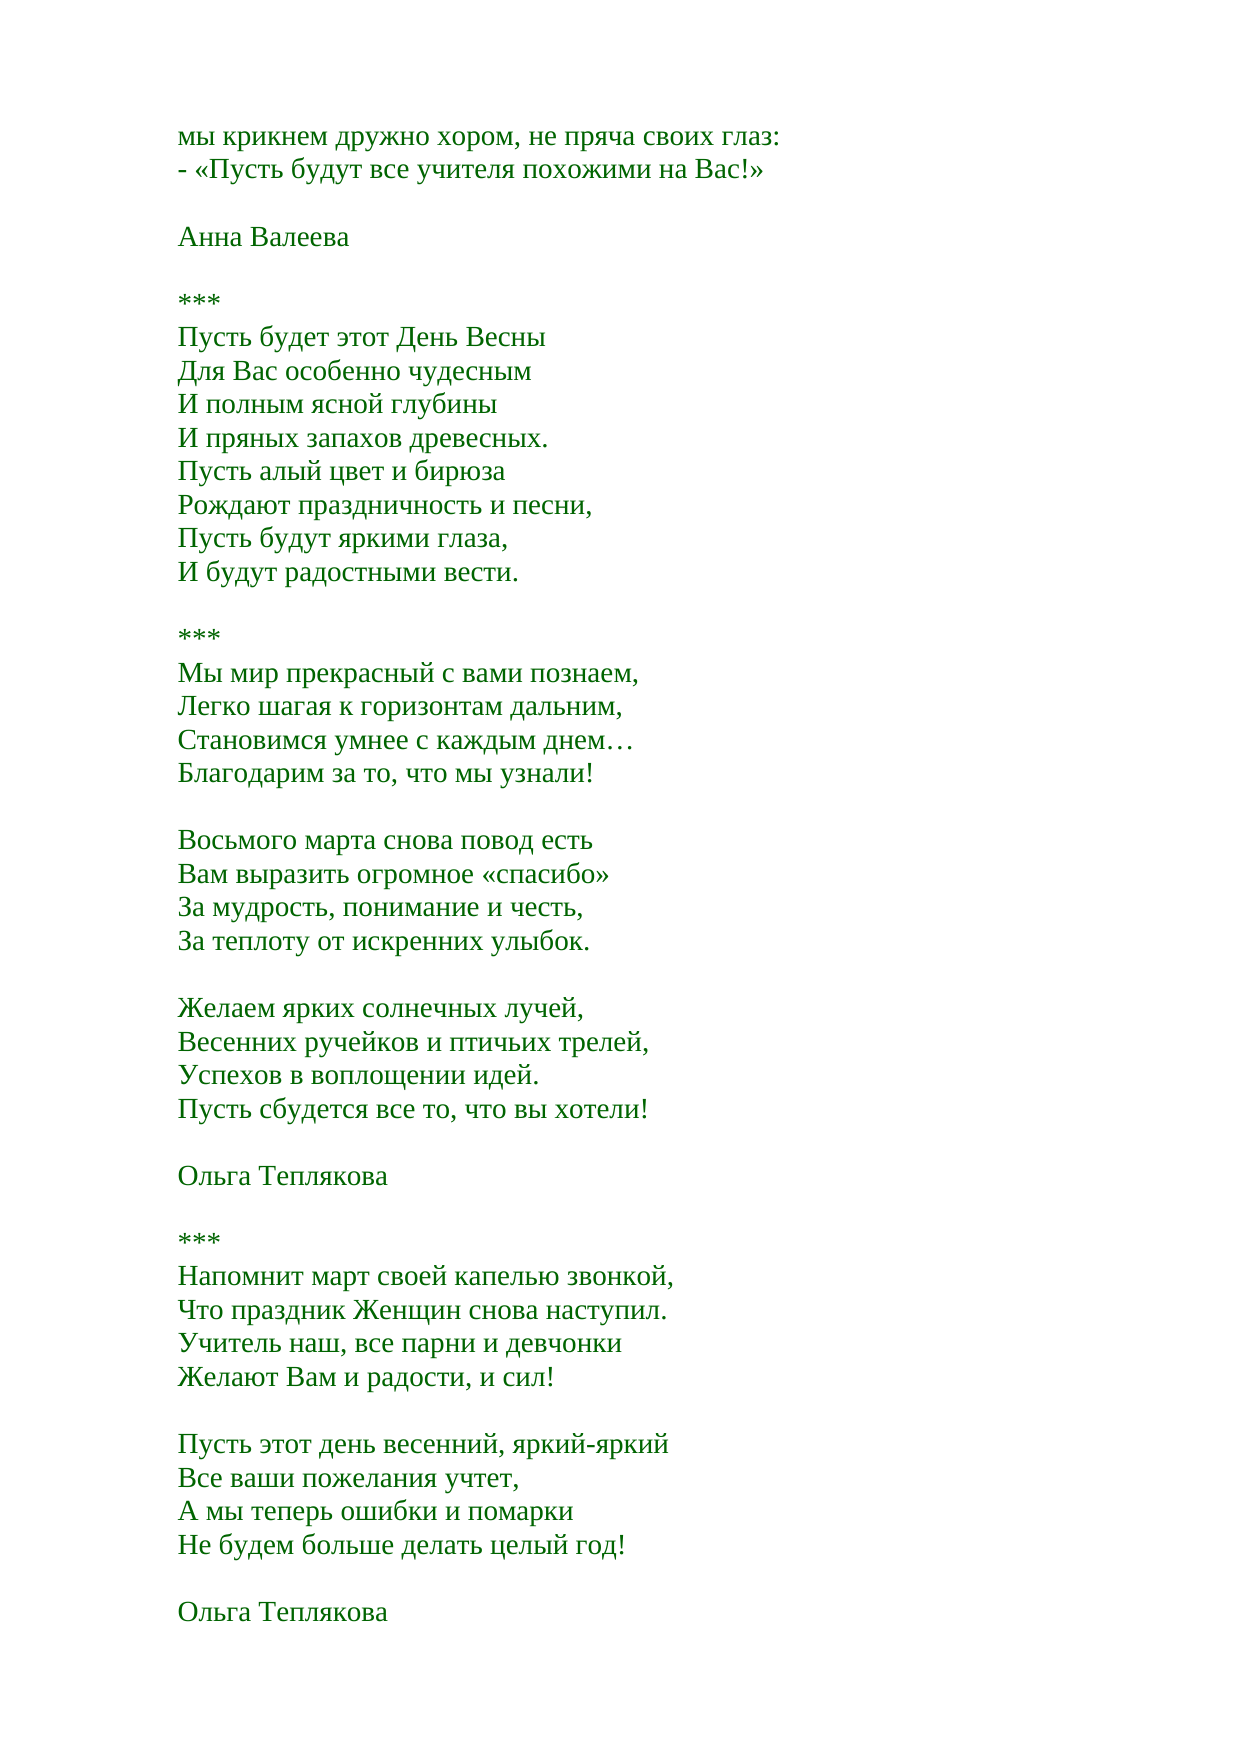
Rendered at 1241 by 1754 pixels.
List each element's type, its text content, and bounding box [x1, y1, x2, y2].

text Пусть будет этот День Весны Для Вас особенно чудесным И полным ясной глубины И пряных запахов древесных. Пусть алый цвет и бирюза Рождают праздничность и песни, Пусть будут яркими глаза, И будут радостными вести. [177, 319, 1152, 588]
text *** [177, 1225, 1152, 1258]
text *** [177, 286, 1152, 319]
text Ольга Теплякова [177, 1594, 1152, 1627]
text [177, 118, 1152, 185]
text Ольга Теплякова [177, 1158, 1152, 1191]
text *** [177, 621, 1152, 655]
text Мы мир прекрасный с вами познаем, Легко шагая к горизонтам дальним, Становимся умнее с каждым днем… Благодарим за то, что мы узнали! Восьмого марта снова повод есть Вам выразить огромное «спасибо» За мудрость, понимание и честь, За теплоту от искренних улыбок. Желаем ярких солнечных лучей, Весенних ручейков и птичьих трелей, Успехов в воплощении идей. Пусть сбудется все то, что вы хотели! [177, 655, 1152, 1124]
text Анна Валеева [177, 219, 1152, 252]
text Напомнит март своей капелью звонкой, Что праздник Женщин снова наступил. Учитель наш, все парни и девчонки Желают Вам и радости, и сил! Пусть этот день весенний, яркий-яркий Все ваши пожелания учтет, А мы теперь ошибки и помарки Не будем больше делать целый год! [177, 1258, 1152, 1560]
